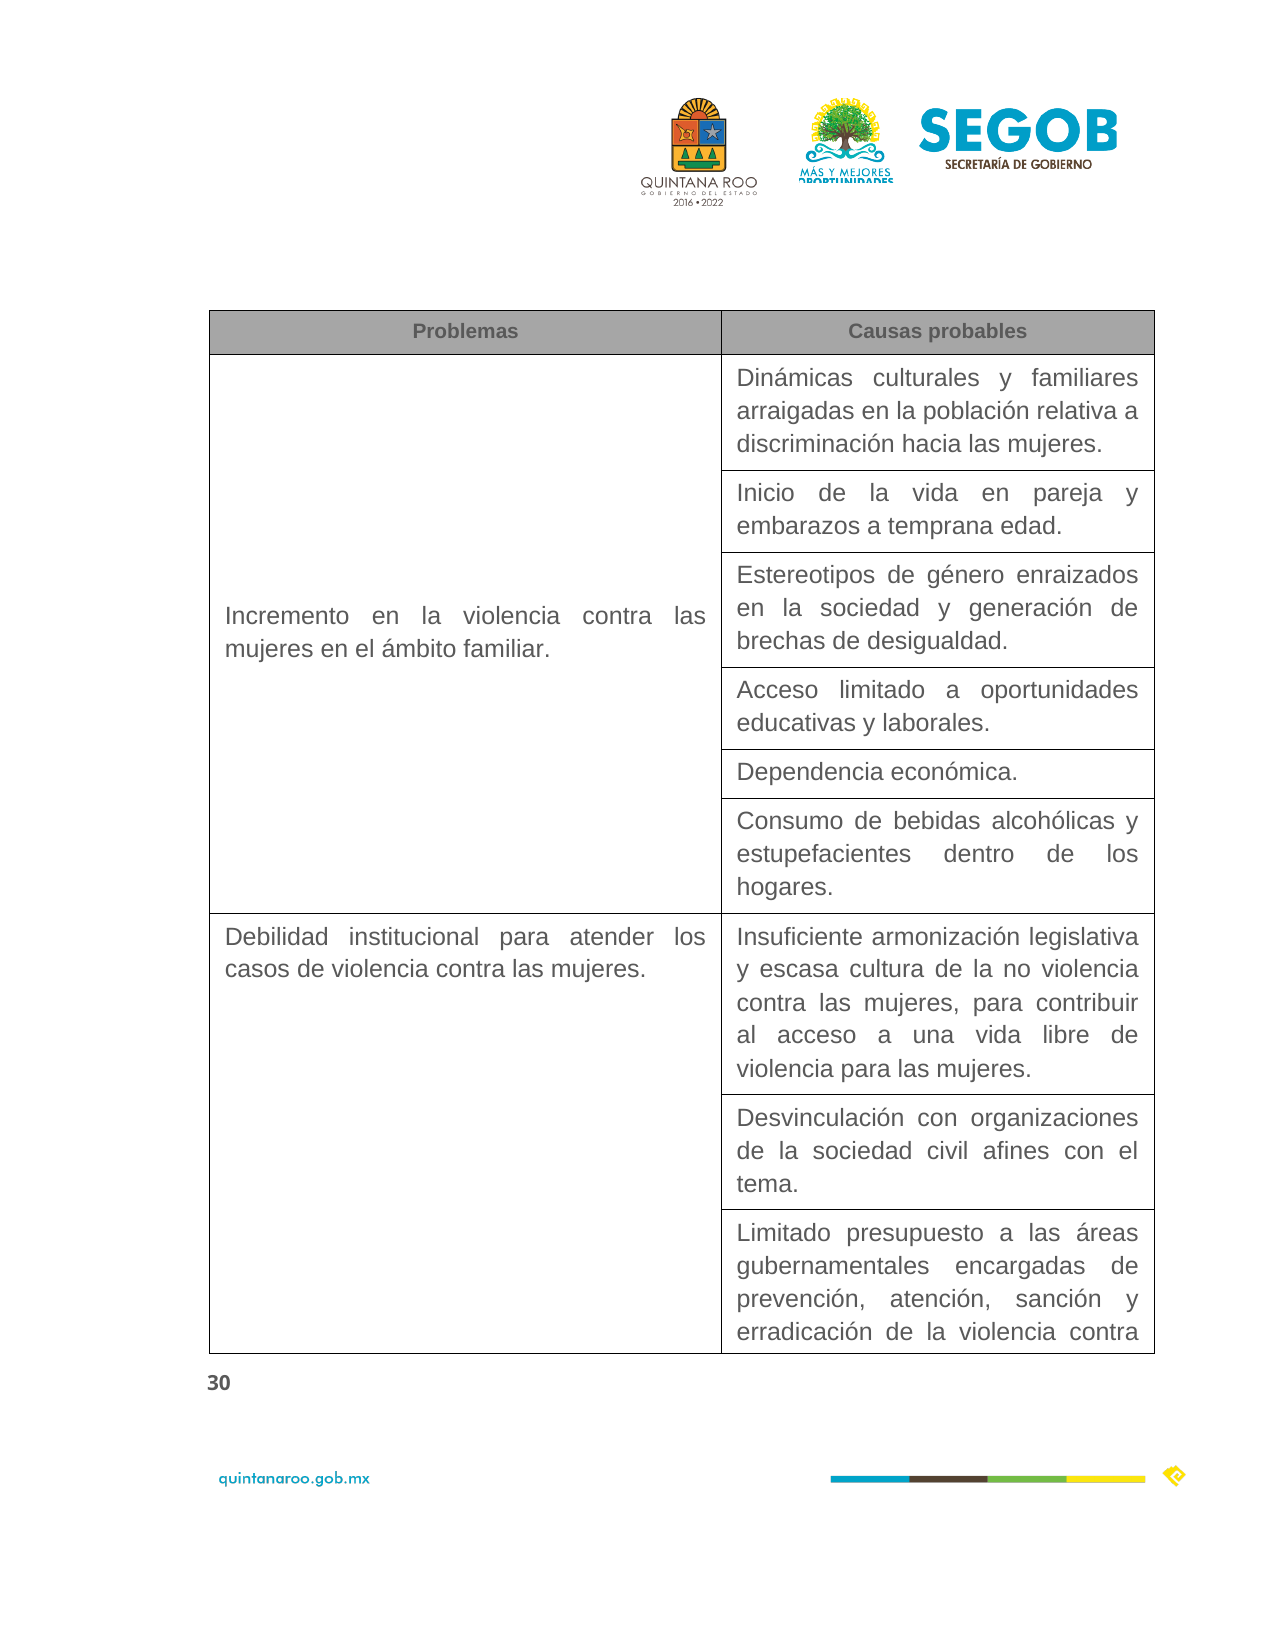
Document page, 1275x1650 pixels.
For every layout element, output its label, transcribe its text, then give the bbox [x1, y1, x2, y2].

table_cell Debilidad institucional para atender los casos de violencia contra las mujeres. [210, 914, 721, 1353]
table_cell Insuficiente armonización legislativa y escasa cultura de la no violencia contra las mujeres, para contribuir al acceso a una vida libre de violencia para las mujeres. [722, 914, 1154, 1094]
picture [624, 76, 772, 226]
table_cell Dependencia económica. [722, 750, 1154, 798]
table_cell Inicio de la vida en pareja y embarazos a temprana edad. [722, 471, 1154, 552]
picture [1098, 134, 1108, 142]
table_cell Limitado presupuesto a las áreas gubernamentales encargadas de prevención, atención, sanción y erradicación de la violencia contra las mujeres. [722, 1210, 1154, 1353]
table_cell Desvinculación con organizaciones de la sociedad civil afines con el tema. [722, 1095, 1154, 1209]
table_header Problemas [210, 311, 721, 354]
table_cell Consumo de bebidas alcohólicas y estupefacientes dentro de los hogares. [722, 799, 1154, 913]
table_cell Incremento en la violencia contra las mujeres en el ámbito familiar. [210, 355, 721, 913]
picture [797, 98, 1117, 183]
table_header Causas probables [722, 311, 1154, 354]
picture [1098, 118, 1106, 125]
table_cell Estereotipos de género enraizados en la sociedad y generación de brechas de desigualdad. [722, 553, 1154, 667]
picture [59, 1421, 1275, 1546]
table_cell Acceso limitado a oportunidades educativas y laborales. [722, 668, 1154, 749]
table_cell Dinámicas culturales y familiares arraigadas en la población relativa a discriminación hacia las mujeres. [722, 355, 1154, 469]
